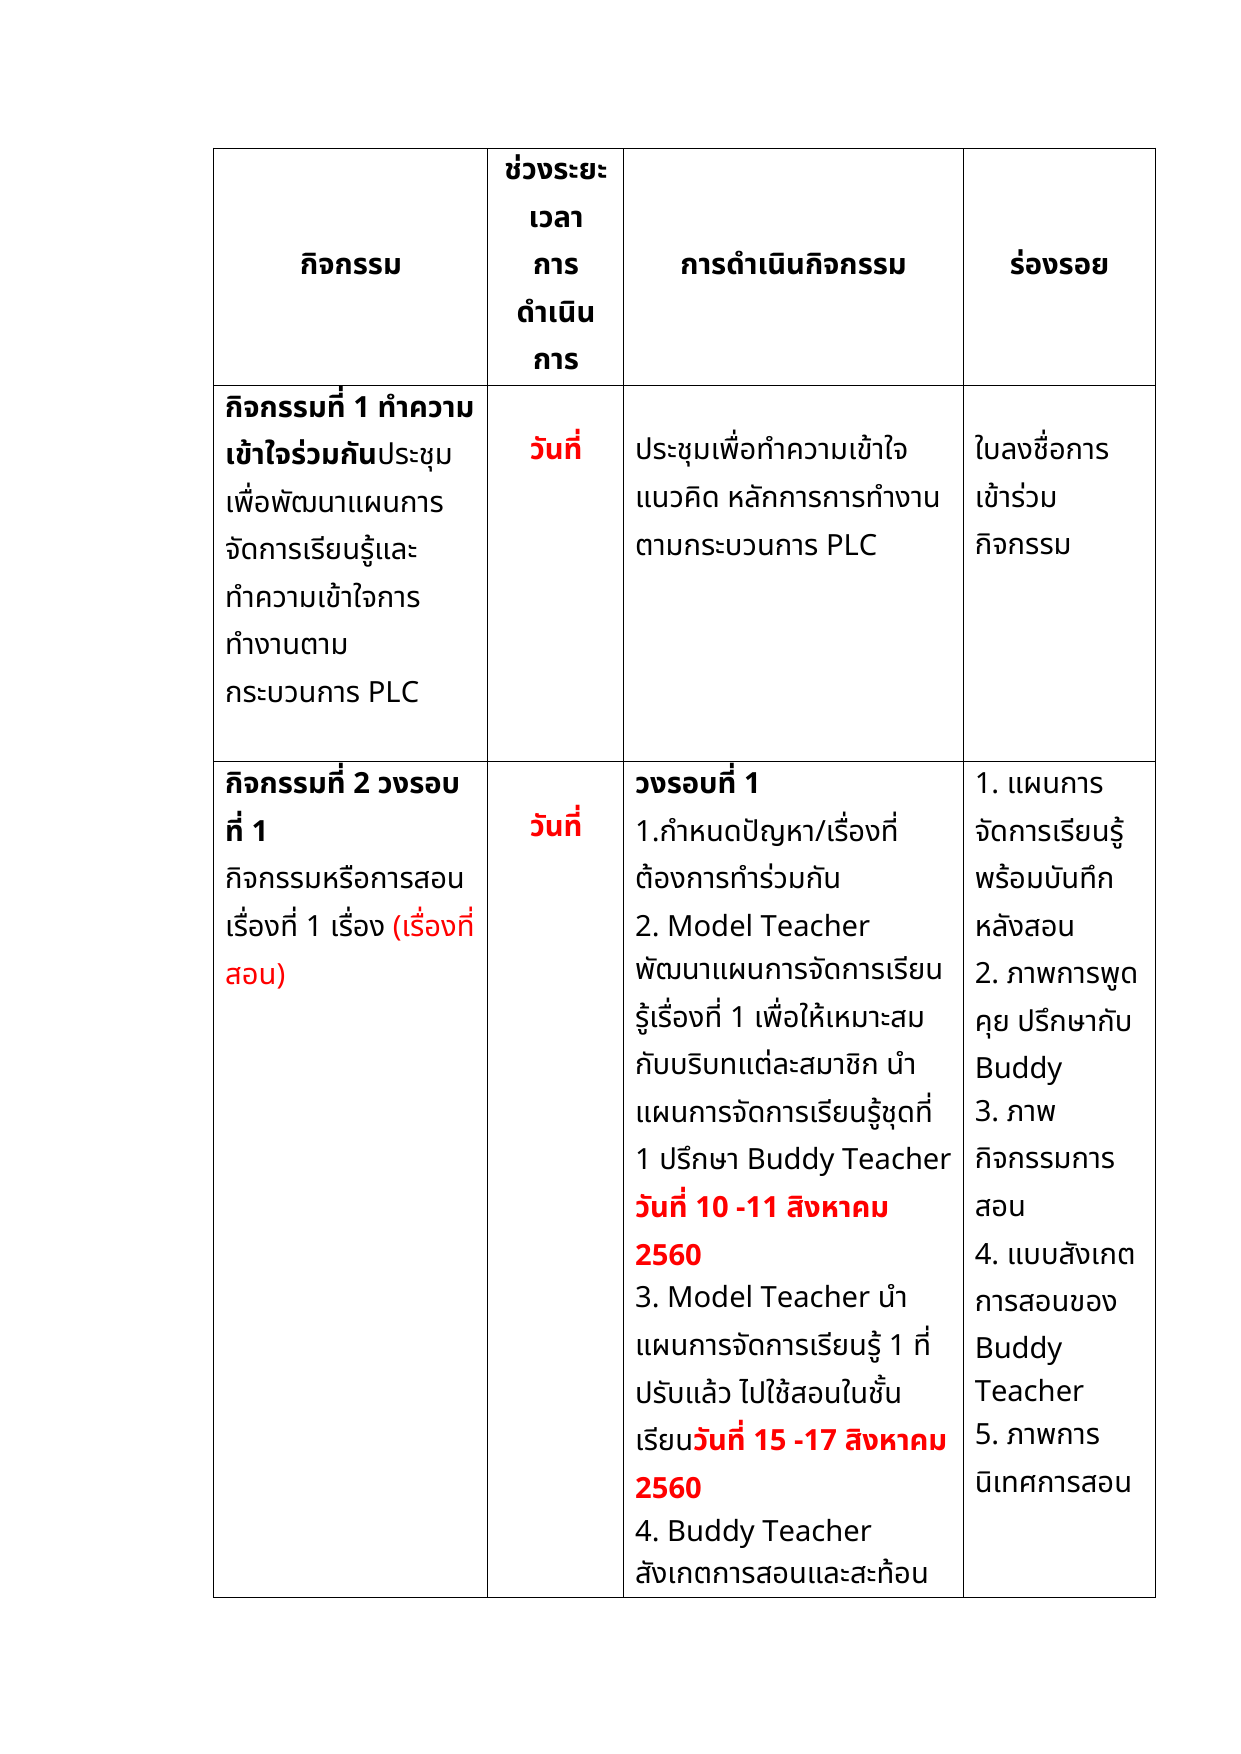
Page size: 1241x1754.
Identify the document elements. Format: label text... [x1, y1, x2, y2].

table_header ร่องรอย [964, 149, 1155, 385]
table_header การดำเนินกิจกรรม [624, 149, 963, 385]
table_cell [624, 762, 963, 1597]
table_cell วันที่ [488, 762, 623, 1597]
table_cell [964, 762, 1155, 1597]
table_cell ใบลงชื่อการเข้าร่วมกิจกรรม [964, 386, 1155, 761]
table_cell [214, 762, 487, 1597]
table_cell ประชุมเพื่อทำความเข้าใจแนวคิด หลักการการทำงานตามกระบวนการ PLC [624, 386, 963, 761]
table_header กิจกรรม [214, 149, 487, 385]
table_cell กิจกรรมที่ 1 ทำความเข้าใจร่วมกันประชุมเพื่อพัฒนาแผนการจัดการเรียนรู้และทำความเข้าใจการทำงานตามกระบวนการ PLC [214, 386, 487, 761]
table_cell วันที่ [488, 386, 623, 761]
table_header ช่วงระยะเวลา การดำเนินการ [488, 149, 623, 385]
